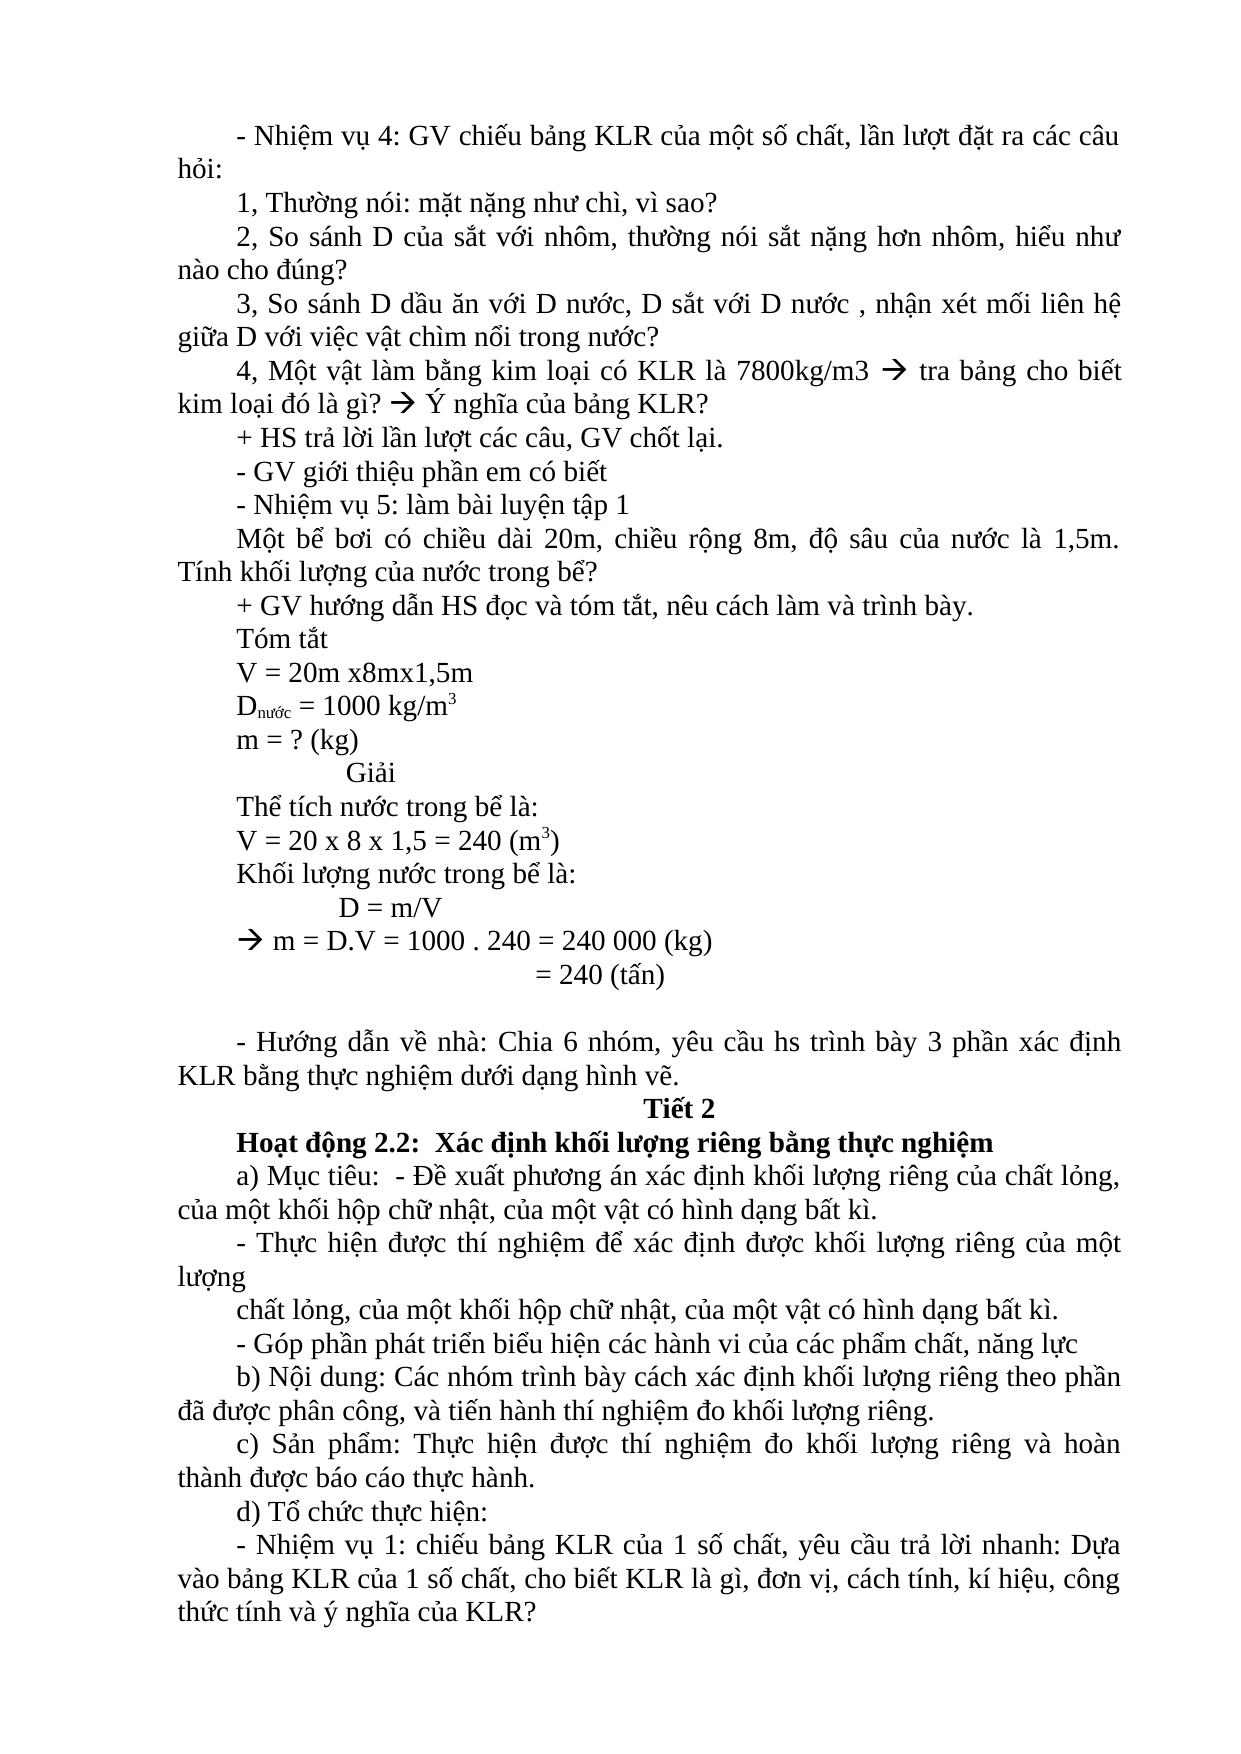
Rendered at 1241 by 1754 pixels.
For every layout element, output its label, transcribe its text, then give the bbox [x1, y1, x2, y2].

text - GV giới thiệu phần em có biết [177, 454, 1122, 487]
text + GV hướng dẫn HS đọc và tóm tắt, nêu cách làm và trình bày. [177, 588, 1122, 621]
text Dnước = 1000 kg/m3 [177, 688, 1122, 722]
text D = m/V [177, 890, 1122, 923]
text Thể tích nước trong bể là: [177, 789, 1122, 823]
text - Nhiệm vụ 1: chiếu bảng KLR của 1 số chất, yêu cầu trả lời nhanh: Dựa vào bảng KLR của 1 số chất, cho biết KLR là gì, đơn vị, cách tính, kí hiệu, công thức tính và ý nghĩa của KLR? [177, 1527, 1122, 1628]
text m = ? (kg) [177, 722, 1122, 756]
text 2, So sánh D của sắt với nhôm, thường nói sắt nặng hơn nhôm, hiểu như nào cho đúng? [177, 219, 1122, 286]
text Giải [177, 756, 1122, 789]
text 1, Thường nói: mặt nặng như chì, vì sao? [177, 185, 1122, 219]
text V = 20m x8mx1,5m [177, 655, 1122, 688]
text + HS trả lời lần lượt các câu, GV chốt lại. [177, 420, 1122, 454]
text = 240 (tấn) [177, 957, 1122, 991]
text 4, Một vật làm bằng kim loại có KLR là 7800kg/m3 tra bảng cho biết kim loại đó là gì? Ý nghĩa của bảng KLR? [177, 353, 1122, 420]
text d) Tổ chức thực hiện: [177, 1494, 1122, 1527]
text - Nhiệm vụ 5: làm bài luyện tập 1 [177, 487, 1122, 521]
text 3, So sánh D dầu ăn với D nước, D sắt với D nước , nhận xét mối liên hệ giữa D với việc vật chìm nổi trong nước? [177, 286, 1122, 353]
text a) Mục tiêu: - Đề xuất phương án xác định khối lượng riêng của chất lỏng, của một khối hộp chữ nhật, của một vật có hình dạng bất kì. [177, 1158, 1122, 1225]
text Khối lượng nước trong bể là: [177, 856, 1122, 890]
text V = 20 x 8 x 1,5 = 240 (m3) [177, 823, 1122, 856]
text m = D.V = 1000 . 240 = 240 000 (kg) [177, 923, 1122, 957]
text - Góp phần phát triển biểu hiện các hành vi của các phẩm chất, năng lực [177, 1326, 1122, 1359]
text - Hướng dẫn về nhà: Chia 6 nhóm, yêu cầu hs trình bày 3 phần xác định KLR bằng thực nghiệm dưới dạng hình vẽ. [177, 1024, 1122, 1091]
text Tóm tắt [177, 621, 1122, 655]
text c) Sản phẩm: Thực hiện được thí nghiệm đo khối lượng riêng và hoàn thành được báo cáo thực hành. [177, 1427, 1122, 1494]
text Hoạt động 2.2: Xác định khối lượng riêng bằng thực nghiệm [177, 1125, 1122, 1158]
text Một bể bơi có chiều dài 20m, chiều rộng 8m, độ sâu của nước là 1,5m. Tính khối lượng của nước trong bể? [177, 521, 1122, 588]
text chất lỏng, của một khối hộp chữ nhật, của một vật có hình dạng bất kì. [177, 1292, 1122, 1326]
text Tiết 2 [177, 1091, 1122, 1125]
text - Thực hiện được thí nghiệm để xác định được khối lượng riêng của một lượng [177, 1225, 1122, 1292]
text - Nhiệm vụ 4: GV chiếu bảng KLR của một số chất, lần lượt đặt ra các câu hỏi: [177, 118, 1122, 185]
text b) Nội dung: Các nhóm trình bày cách xác định khối lượng riêng theo phần đã được phân công, và tiến hành thí nghiệm đo khối lượng riêng. [177, 1359, 1122, 1427]
